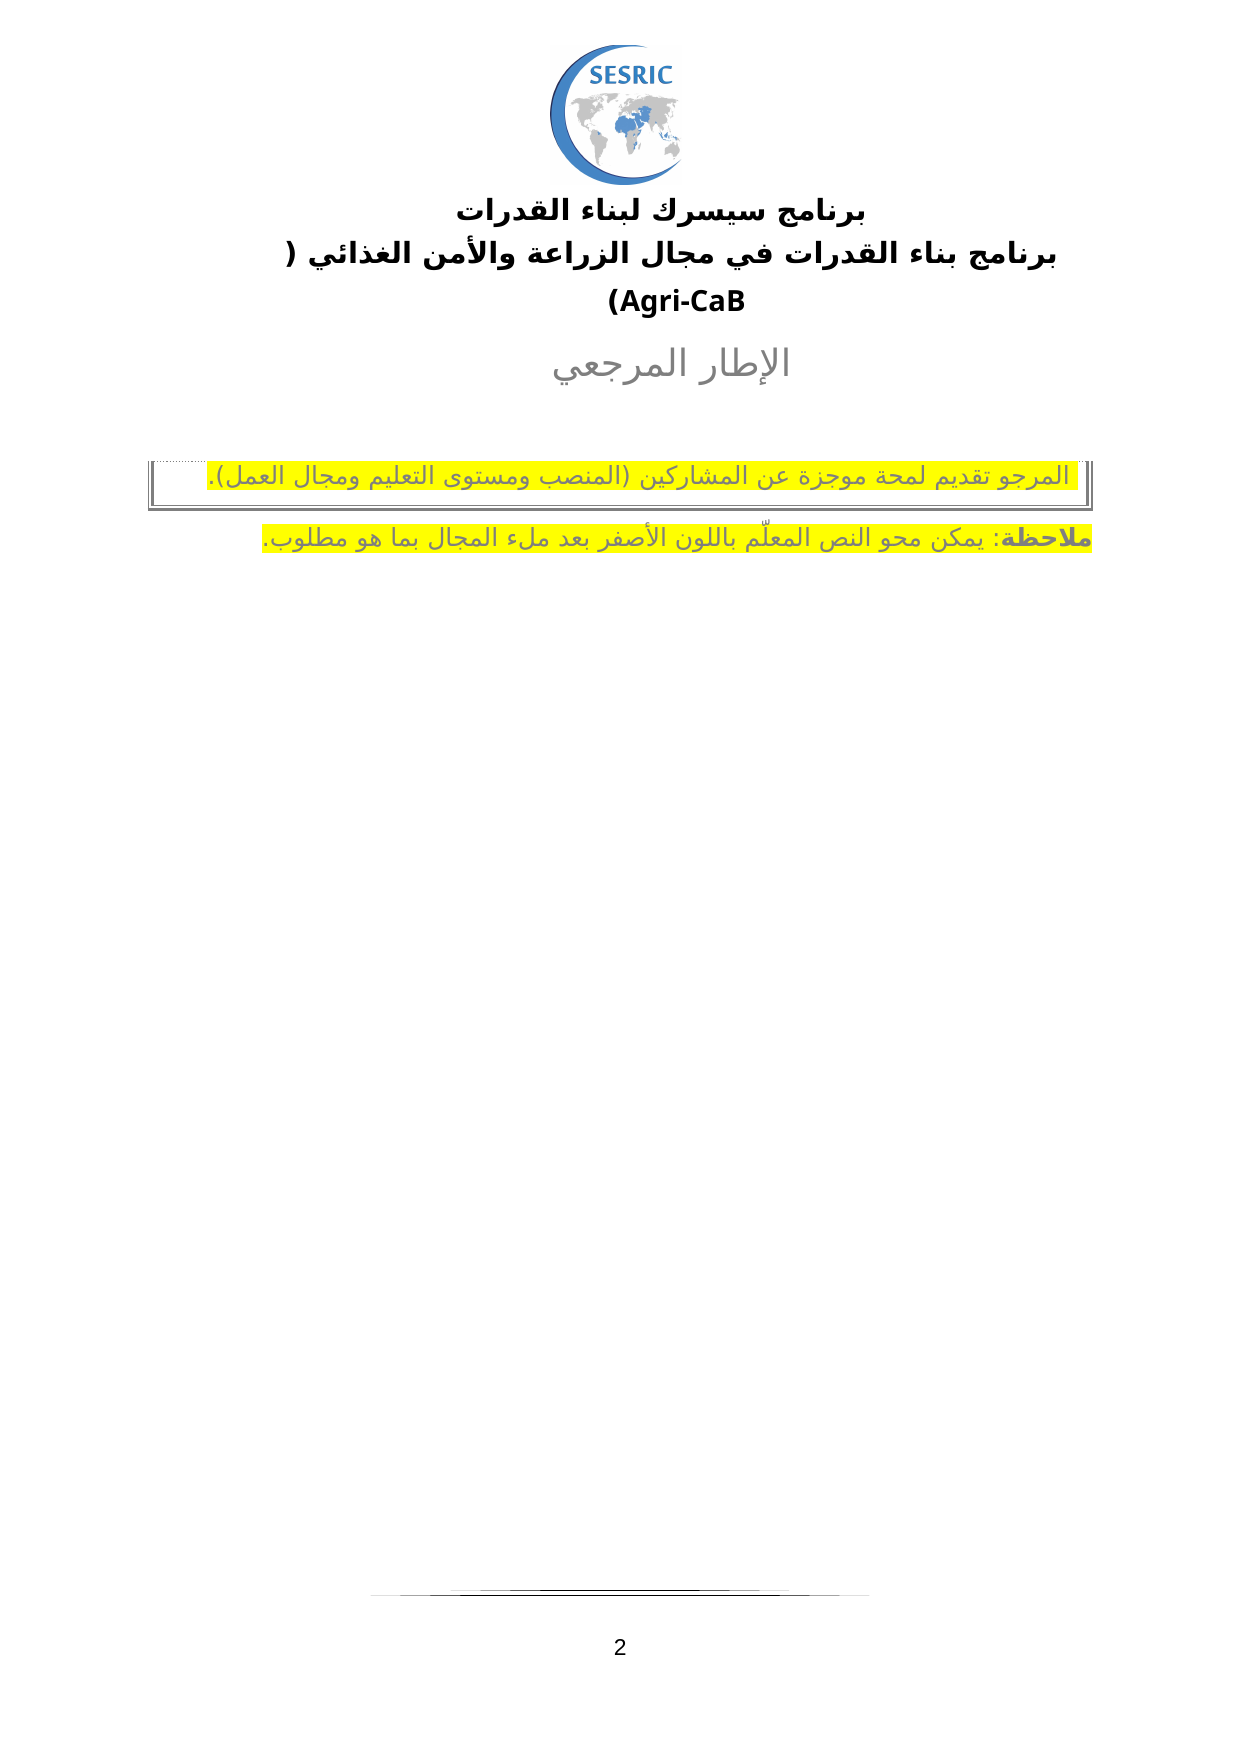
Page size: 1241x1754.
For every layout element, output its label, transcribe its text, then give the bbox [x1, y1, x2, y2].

picture [550, 45, 683, 185]
table_cell المرجو تقديم لمحة موجزة عن المشاركين (المنصب ومستوى التعليم ومجال العمل). [154, 461, 1086, 505]
text ملاحظة: يمكن محو النص المعلّم باللون الأصفر بعد ملء المجال بما هو مطلوب. [148, 523, 645, 553]
